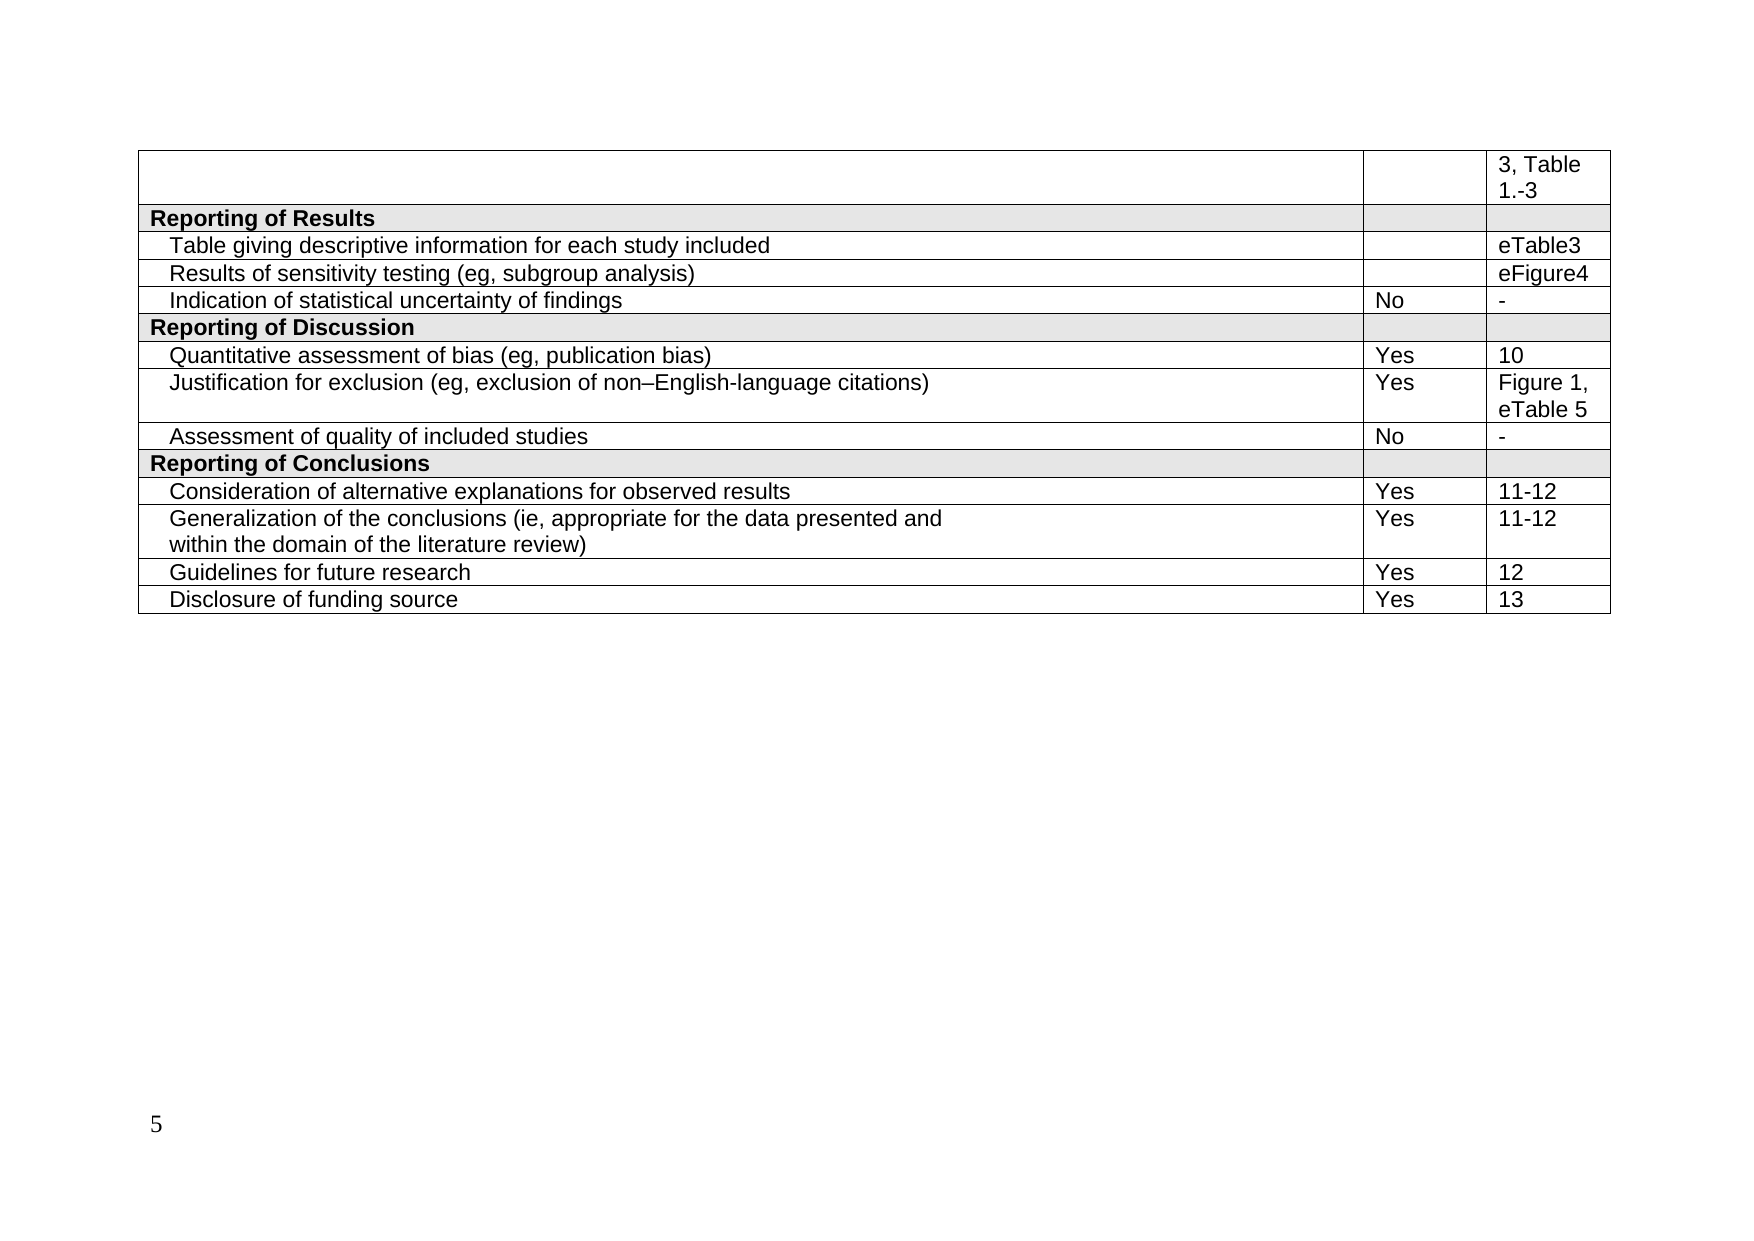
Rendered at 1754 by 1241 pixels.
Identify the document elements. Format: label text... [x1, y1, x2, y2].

table_cell [1364, 260, 1486, 286]
table_cell Assessment of quality of included studies [139, 423, 1363, 449]
table_cell Results of sensitivity testing (eg, subgroup analysis) [139, 260, 1363, 286]
table_cell eTable3 [1487, 232, 1610, 258]
table_cell - [1487, 423, 1610, 449]
table_cell Reporting of Results [139, 205, 1363, 231]
table_cell Figure 1, eTable 5 [1487, 369, 1610, 422]
table_cell Reporting of Conclusions [139, 450, 1363, 477]
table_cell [139, 151, 1363, 204]
table_cell [1364, 450, 1486, 477]
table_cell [1487, 151, 1610, 204]
table_cell 11-12 [1487, 505, 1610, 558]
table_cell Yes [1364, 559, 1486, 585]
table_cell [1487, 314, 1610, 341]
table_cell Yes [1364, 342, 1486, 368]
table_cell Table giving descriptive information for each study included [139, 232, 1363, 258]
table_cell Reporting of Discussion [139, 314, 1363, 341]
table_cell [1487, 205, 1610, 231]
table_cell Yes [1364, 478, 1486, 504]
table_cell Consideration of alternative explanations for observed results [139, 478, 1363, 504]
table_cell Yes [1364, 369, 1486, 422]
table_cell [1364, 205, 1486, 231]
table_cell - [1487, 287, 1610, 313]
table_cell 10 [1487, 342, 1610, 368]
table_cell [1364, 314, 1486, 341]
table_cell 11-12 [1487, 478, 1610, 504]
table_cell 12 [1487, 559, 1610, 585]
table_cell 13 [1487, 586, 1610, 613]
table_cell [1364, 232, 1486, 258]
table_cell Indication of statistical uncertainty of findings [139, 287, 1363, 313]
table_cell Yes [1364, 151, 1486, 204]
table_cell Yes [1364, 505, 1486, 558]
table_cell Disclosure of funding source [139, 586, 1363, 613]
table_cell Quantitative assessment of bias (eg, publication bias) [139, 342, 1363, 368]
table_cell eFigure4 [1487, 260, 1610, 286]
table_cell [1487, 450, 1610, 477]
table_cell No [1364, 423, 1486, 449]
table_cell Guidelines for future research [139, 559, 1363, 585]
table_cell Yes [1364, 586, 1486, 613]
table_cell No [1364, 287, 1486, 313]
table_cell Justification for exclusion (eg, exclusion of non–English-language citations) [139, 369, 1363, 422]
table_cell Generalization of the conclusions (ie, appropriate for the data presented and within the domain of the literature review) [139, 505, 1363, 558]
